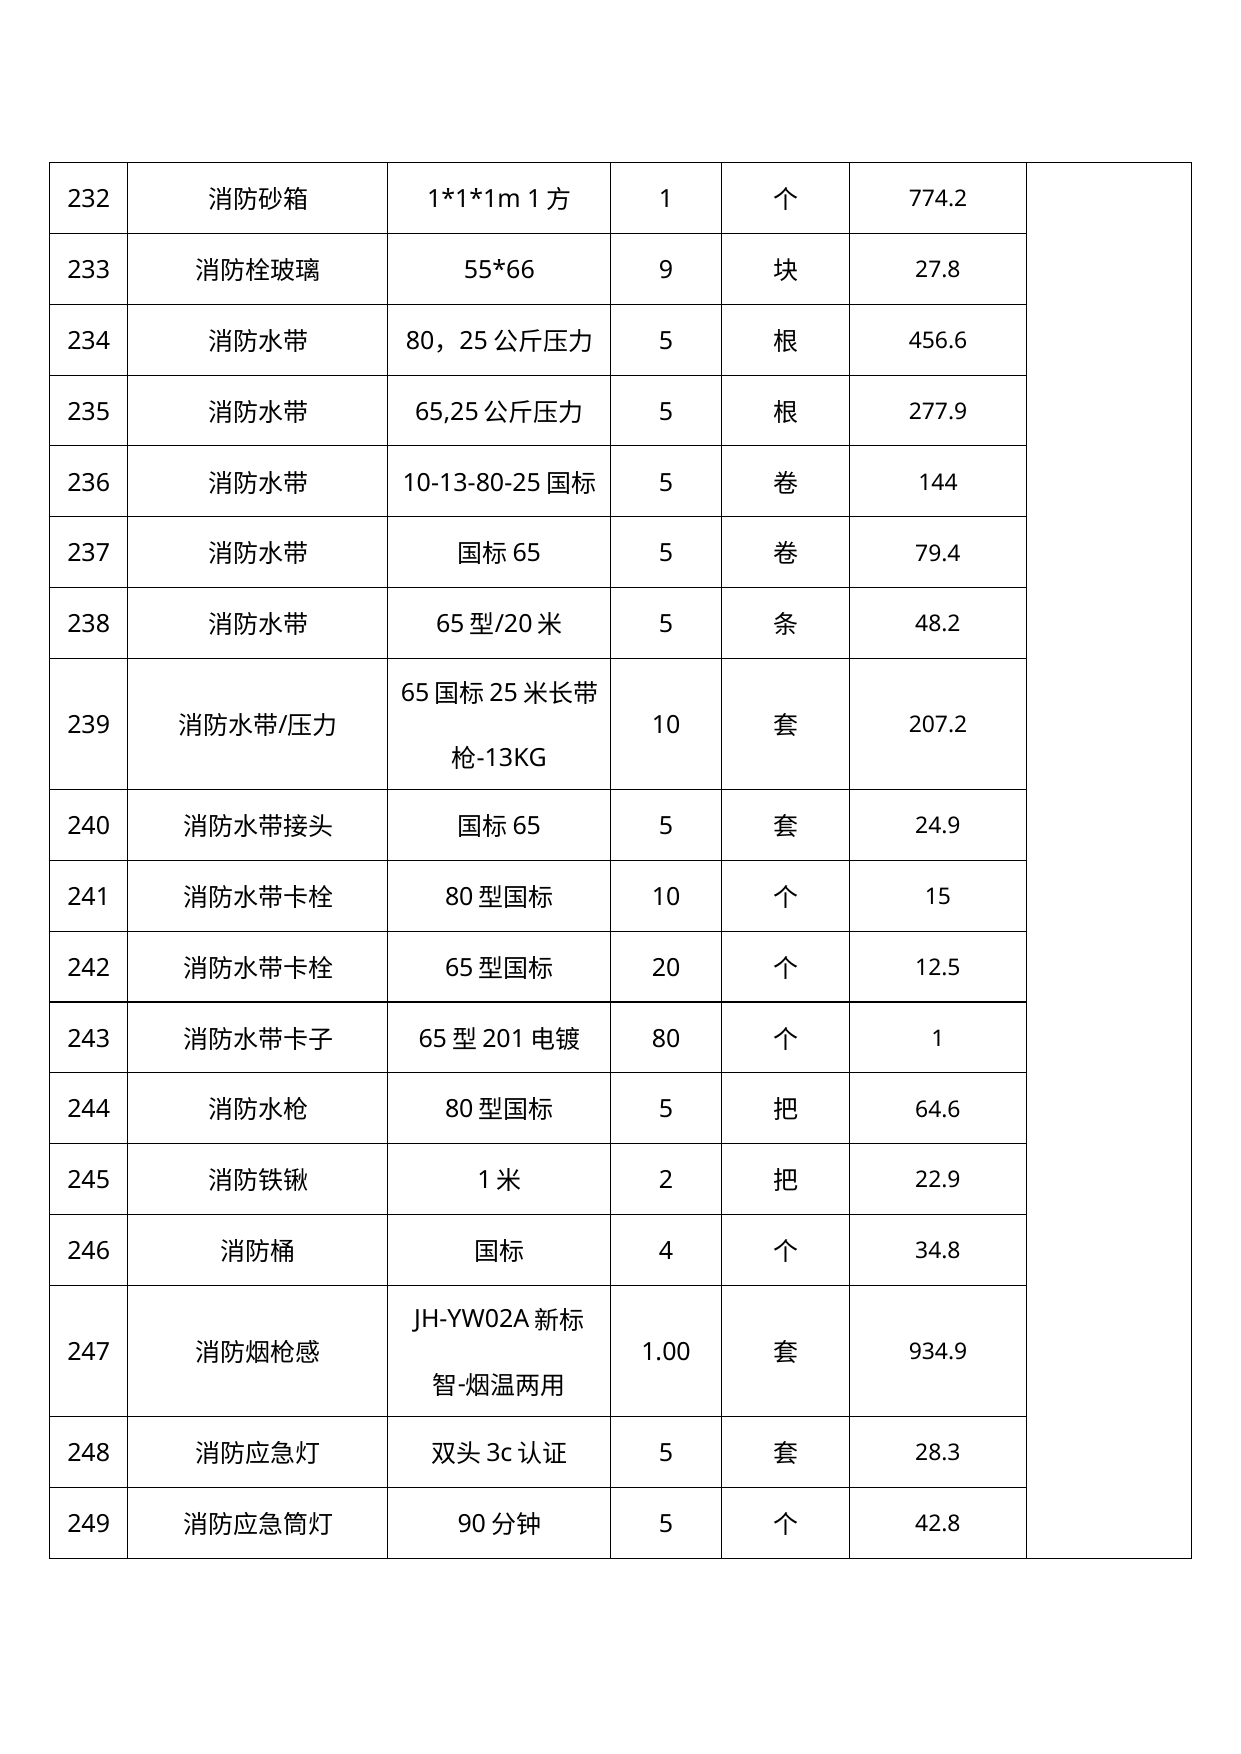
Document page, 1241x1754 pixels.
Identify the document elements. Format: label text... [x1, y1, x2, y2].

table_cell 245 [50, 1144, 127, 1214]
table_cell 5 [611, 376, 721, 445]
table_cell JH-YW02A新标智-烟温两用 [388, 1286, 610, 1416]
table_cell 1*1*1m 1方 [388, 163, 610, 233]
table_cell 1米 [388, 1144, 610, 1214]
table_cell 消防桶 [128, 1215, 387, 1285]
table_cell 5 [611, 446, 721, 516]
table_cell 24.9 [850, 790, 1026, 860]
table_cell 456.6 [850, 305, 1026, 374]
table_cell 个 [722, 1003, 849, 1072]
table_cell 国标65 [388, 517, 610, 587]
table_cell 248 [50, 1417, 127, 1487]
table_cell 消防水带接头 [128, 790, 387, 860]
table_cell 236 [50, 446, 127, 516]
table_cell 双头3c认证 [388, 1417, 610, 1487]
table_cell 卷 [722, 446, 849, 516]
table_cell 243 [50, 1003, 127, 1072]
table_cell 消防水带/压力 [128, 659, 387, 789]
table_cell 207.2 [850, 659, 1026, 789]
table_cell 个 [722, 932, 849, 1001]
table_cell 卷 [722, 517, 849, 587]
table_cell 消防应急灯 [128, 1417, 387, 1487]
table_cell 个 [722, 163, 849, 233]
table_cell 48.2 [850, 588, 1026, 658]
table_cell 5 [611, 1417, 721, 1487]
table_cell 消防水带 [128, 376, 387, 445]
table_cell 国标65 [388, 790, 610, 860]
table_cell 4 [611, 1215, 721, 1285]
table_cell 消防水带 [128, 446, 387, 516]
table_cell 237 [50, 517, 127, 587]
table_cell 1 [850, 1003, 1026, 1072]
table_cell 根 [722, 305, 849, 374]
table_cell 套 [722, 659, 849, 789]
table_cell 10 [611, 659, 721, 789]
table_cell 根 [722, 376, 849, 445]
table_cell 934.9 [850, 1286, 1026, 1416]
table_cell 249 [50, 1488, 127, 1557]
table_cell 把 [722, 1073, 849, 1143]
table_cell 国标 [388, 1215, 610, 1285]
table_cell 80型国标 [388, 861, 610, 931]
table_cell 消防铁锹 [128, 1144, 387, 1214]
table_cell 34.8 [850, 1215, 1026, 1285]
table_cell 消防水带 [128, 588, 387, 658]
table_cell 27.8 [850, 234, 1026, 304]
table_cell 个 [722, 1215, 849, 1285]
table_cell 240 [50, 790, 127, 860]
table_cell 套 [722, 1286, 849, 1416]
table_cell 79.4 [850, 517, 1026, 587]
table_cell 42.8 [850, 1488, 1026, 1557]
table_cell 1.00 [611, 1286, 721, 1416]
table_cell 消防栓玻璃 [128, 234, 387, 304]
table_cell 244 [50, 1073, 127, 1143]
table_cell 233 [50, 234, 127, 304]
table_cell 80，25公斤压力 [388, 305, 610, 374]
table_cell 消防水带 [128, 305, 387, 374]
table_cell 65型/20米 [388, 588, 610, 658]
table_cell 5 [611, 517, 721, 587]
table_cell 消防水带 [128, 517, 387, 587]
table_cell 套 [722, 1417, 849, 1487]
table_cell 55*66 [388, 234, 610, 304]
table_cell 5 [611, 790, 721, 860]
table_cell 242 [50, 932, 127, 1001]
table_cell 2 [611, 1144, 721, 1214]
table_cell 消防水带卡栓 [128, 861, 387, 931]
table_cell 80 [611, 1003, 721, 1072]
table_cell 234 [50, 305, 127, 374]
table_cell 20 [611, 932, 721, 1001]
table_cell 80型国标 [388, 1073, 610, 1143]
table_cell 65型201电镀 [388, 1003, 610, 1072]
table_cell 28.3 [850, 1417, 1026, 1487]
table_cell 246 [50, 1215, 127, 1285]
table_cell 277.9 [850, 376, 1026, 445]
table_cell 774.2 [850, 163, 1026, 233]
table_cell 消防水带卡栓 [128, 932, 387, 1001]
table_cell 10 [611, 861, 721, 931]
table_cell 消防砂箱 [128, 163, 387, 233]
table_cell 22.9 [850, 1144, 1026, 1214]
table_cell 块 [722, 234, 849, 304]
table_cell 241 [50, 861, 127, 931]
table_cell 10-13-80-25国标 [388, 446, 610, 516]
table_cell 个 [722, 1488, 849, 1557]
table_cell 5 [611, 1488, 721, 1557]
table_cell 65国标25米长带枪-13KG [388, 659, 610, 789]
table_cell 消防水枪 [128, 1073, 387, 1143]
table_cell 个 [722, 861, 849, 931]
table_cell 消防应急筒灯 [128, 1488, 387, 1557]
table_cell 把 [722, 1144, 849, 1214]
table_cell 144 [850, 446, 1026, 516]
table_cell 90分钟 [388, 1488, 610, 1557]
table_cell 9 [611, 234, 721, 304]
table_cell 1 [611, 163, 721, 233]
table_cell 235 [50, 376, 127, 445]
table_cell 条 [722, 588, 849, 658]
table_cell 消防烟枪感 [128, 1286, 387, 1416]
table_cell 12.5 [850, 932, 1026, 1001]
table_cell 15 [850, 861, 1026, 931]
table_cell 232 [50, 163, 127, 233]
table_cell 5 [611, 305, 721, 374]
table_cell 238 [50, 588, 127, 658]
table_cell 消防水带卡子 [128, 1003, 387, 1072]
table_cell 247 [50, 1286, 127, 1416]
table_cell 65,25公斤压力 [388, 376, 610, 445]
table_cell 5 [611, 1073, 721, 1143]
table_cell 5 [611, 588, 721, 658]
table_cell 65型国标 [388, 932, 610, 1001]
table_cell 套 [722, 790, 849, 860]
table_cell 239 [50, 659, 127, 789]
table_cell 64.6 [850, 1073, 1026, 1143]
